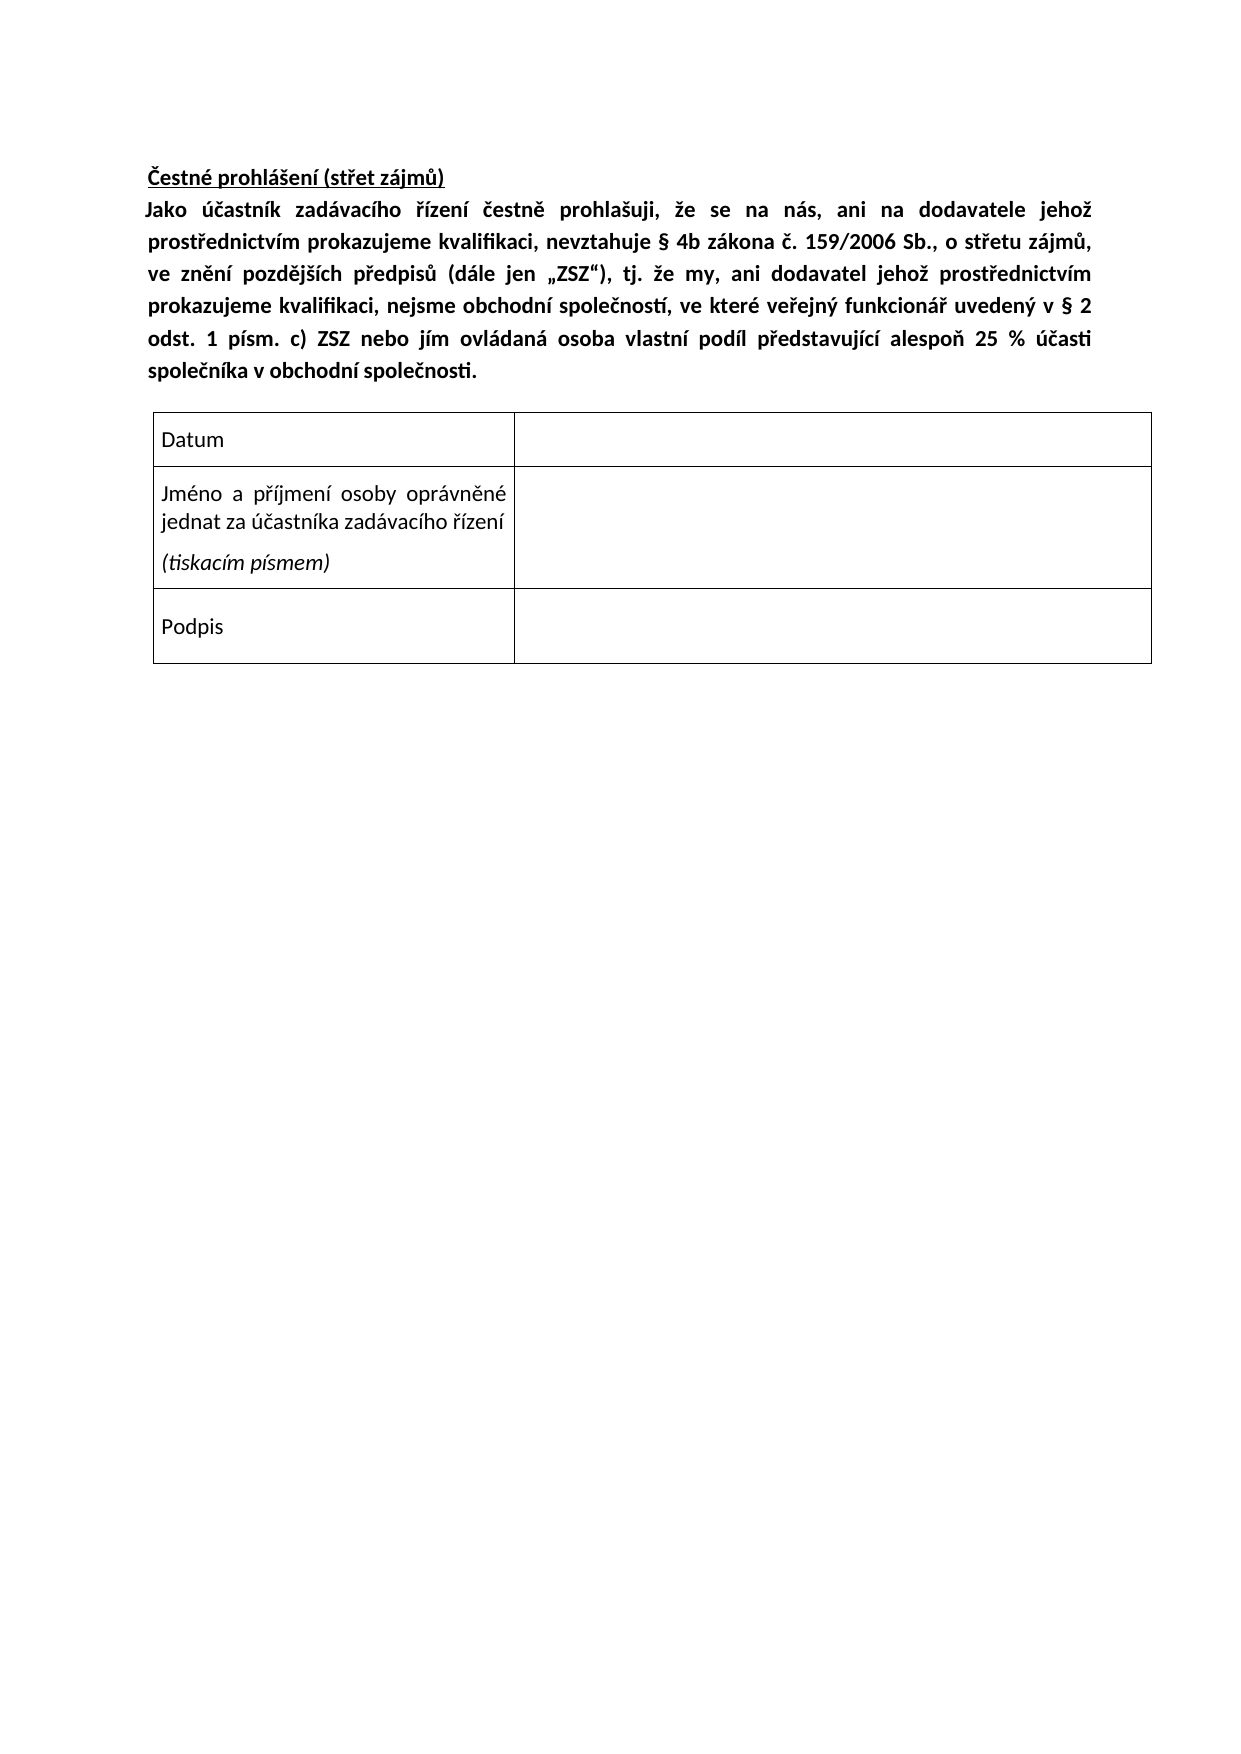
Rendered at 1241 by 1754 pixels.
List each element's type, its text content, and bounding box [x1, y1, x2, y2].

table_cell Podpis [154, 589, 514, 663]
table_header [515, 413, 1151, 466]
text Čestné prohlášení (střet zájmů) [148, 163, 1093, 191]
table_cell Jméno a příjmení osoby oprávněné jednat za účastníka zadávacího řízení (tiskacím písmem) [154, 467, 514, 588]
table_header Datum [154, 413, 514, 466]
table_cell [515, 589, 1151, 663]
table_cell [515, 467, 1151, 588]
text Jako účastník zadávacího řízení čestně prohlašuji, že se na nás, ani na dodavatele jehož prostřednictvím prokazujeme kvalifikaci, nevztahuje § 4b zákona č. 159/2006 Sb., o střetu zájmů, ve znění pozdějších předpisů (dále jen „ZSZ“), tj. že my, ani dodavatel jehož prostřednictvím prokazujeme kvalifikaci, nejsme obchodní společností, ve které veřejný funkcionář uvedený v § 2 odst. 1 písm. c) ZSZ nebo jím ovládaná osoba vlastní podíl představující alespoň 25 % účasti společníka v obchodní společnosti. [145, 195, 1093, 384]
